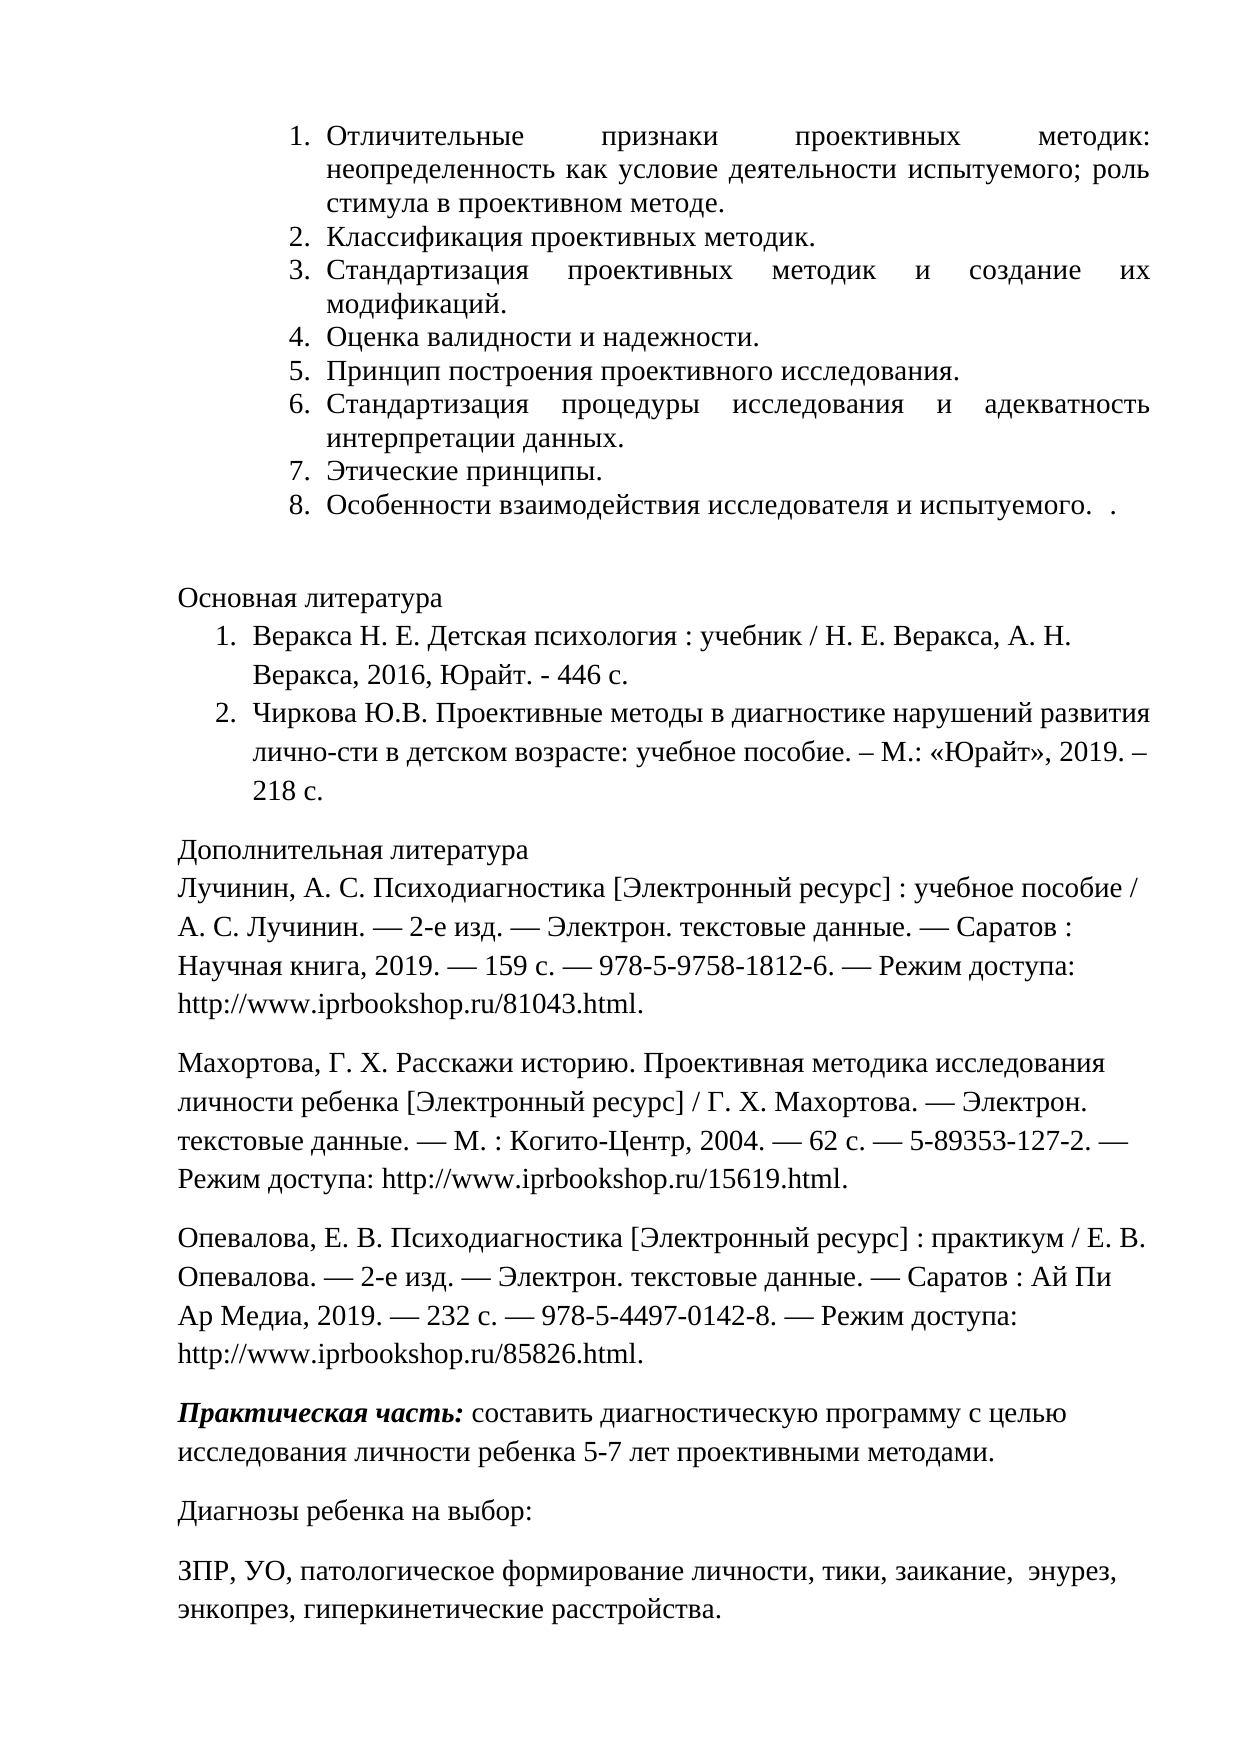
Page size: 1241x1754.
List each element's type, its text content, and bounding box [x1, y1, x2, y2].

text ЗПР, УО, патологическое формирование личности, тики, заикание, энурез, энкопрез, гиперкинетические расстройства. [177, 1553, 1152, 1625]
list Особенности взаимодействия исследователя и испытуемого. . [288, 487, 1152, 521]
list Принцип построения проективного исследования. [288, 353, 1152, 386]
text Махортова, Г. Х. Расскажи историю. Проективная методика исследования личности ребенка [Электронный ресурс] / Г. Х. Махортова. — Электрон. текстовые данные. — М. : Когито-Центр, 2004. — 62 c. — 5-89353-127-2. — Режим доступа: http://www.iprbookshop.ru/15619.html. [177, 1046, 1152, 1195]
subtitle Дополнительная литература [177, 832, 1152, 866]
list Отличительные признаки проективных методик: неопределенность как условие деятельности испытуемого; роль стимула в проективном методе. [288, 118, 1152, 219]
text Практическая часть: составить диагностическую программу с целью исследования личности ребенка 5-7 лет проективными методами. [177, 1396, 1152, 1468]
text Лучинин, А. С. Психодиагностика [Электронный ресурс] : учебное пособие / А. С. Лучинин. — 2-е изд. — Электрон. текстовые данные. — Саратов : Научная книга, 2019. — 159 c. — 978-5-9758-1812-6. — Режим доступа: http://www.iprbookshop.ru/81043.html. [177, 871, 1152, 1020]
list Веракса Н. Е. Детская психология : учебник / Н. Е. Веракса, А. Н. Веракса, 2016, Юрайт. - 446 с. [215, 618, 1152, 691]
text Диагнозы ребенка на выбор: [177, 1493, 1152, 1527]
list Стандартизация проективных методик и создание их модификаций. [288, 252, 1152, 319]
list Стандартизация процедуры исследования и адекватность интерпретации данных. [288, 386, 1152, 453]
subtitle Основная литература [177, 580, 1152, 613]
list Классификация проективных методик. [288, 219, 1152, 252]
list Чиркова Ю.В. Проективные методы в диагностике нарушений развития лично-сти в детском возрасте: учебное пособие. – М.: «Юрайт», 2019. – 218 с. [215, 696, 1152, 806]
list Оценка валидности и надежности. [288, 319, 1152, 353]
text Опевалова, Е. В. Психодиагностика [Электронный ресурс] : практикум / Е. В. Опевалова. — 2-е изд. — Электрон. текстовые данные. — Саратов : Ай Пи Ар Медиа, 2019. — 232 c. — 978-5-4497-0142-8. — Режим доступа: http://www.iprbookshop.ru/85826.html. [177, 1221, 1152, 1370]
list Этические принципы. [288, 453, 1152, 487]
